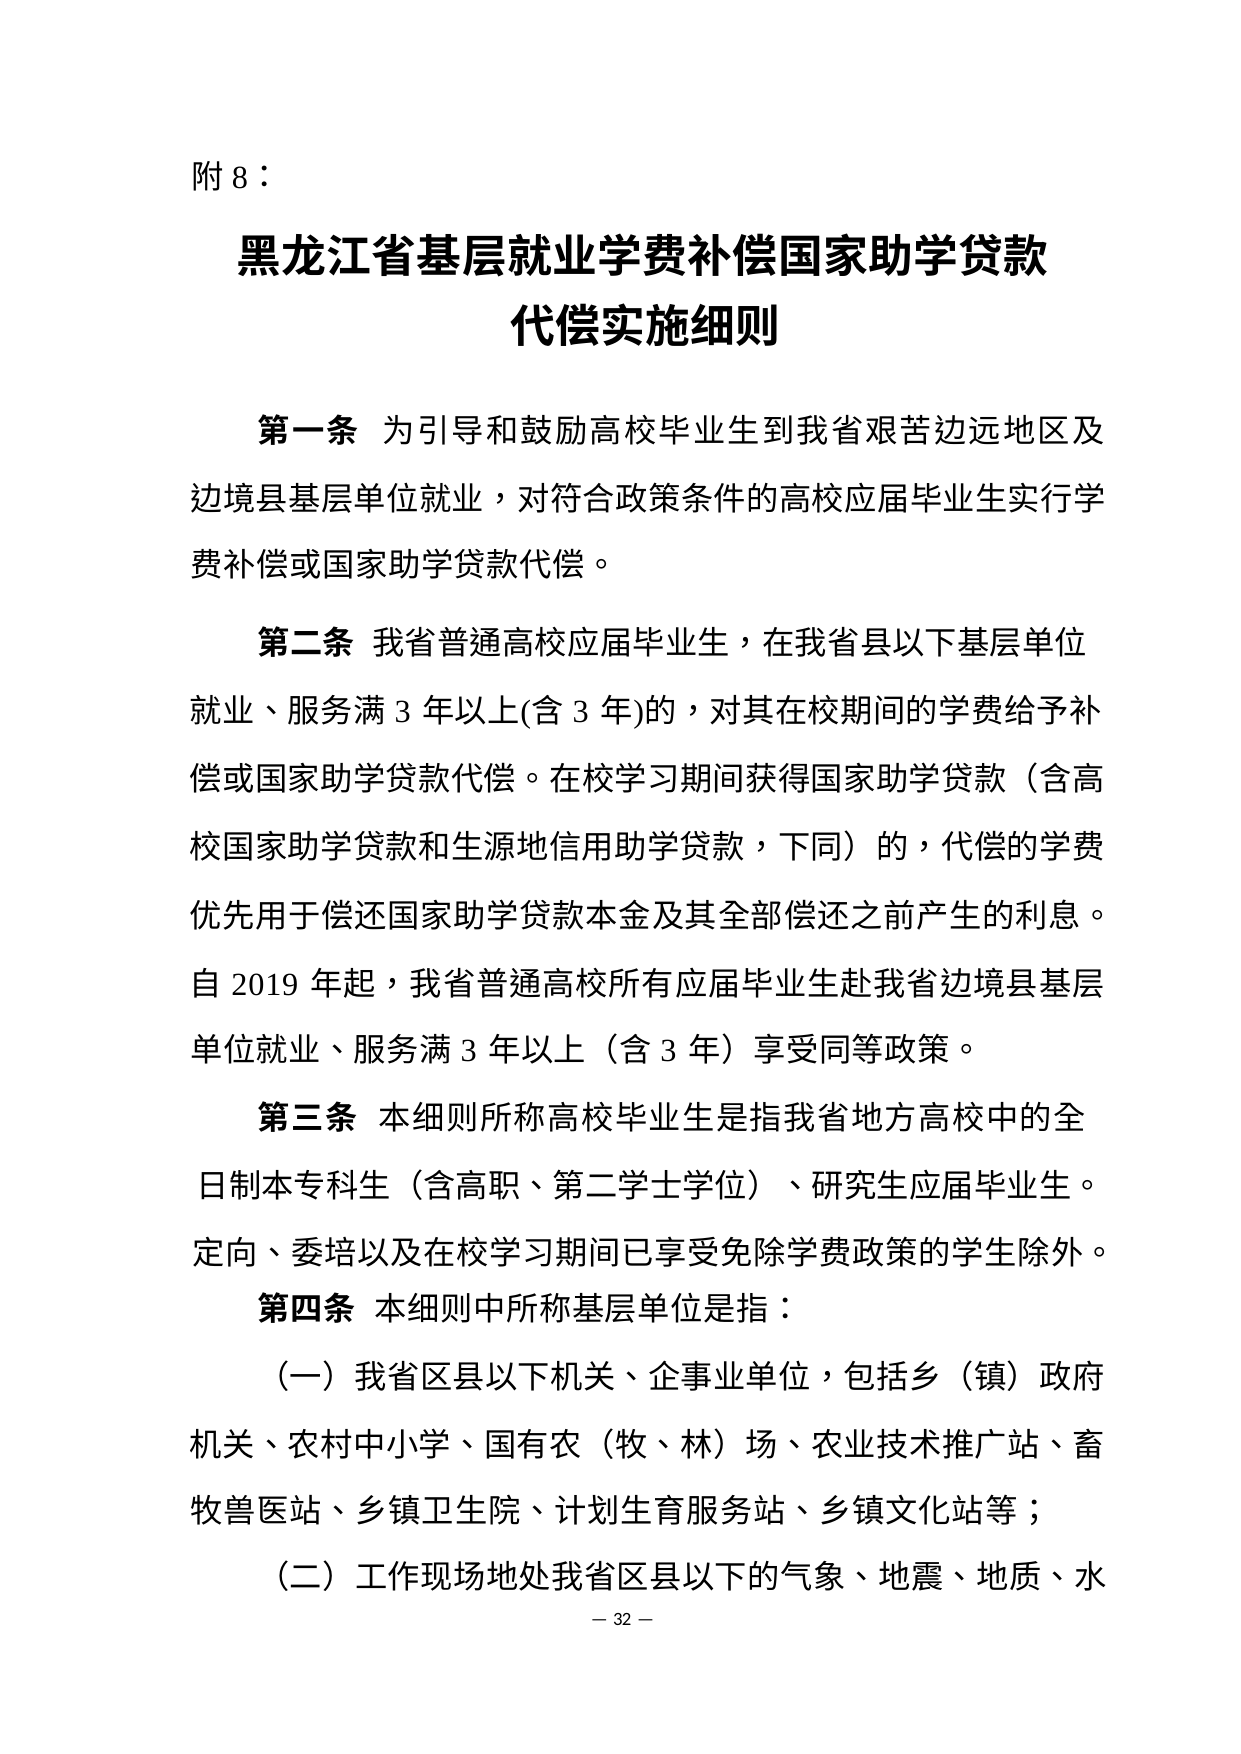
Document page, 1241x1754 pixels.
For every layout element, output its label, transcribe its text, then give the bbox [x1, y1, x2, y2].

text 费补偿或国家助学贷款代偿。 [191, 543, 1116, 584]
text 第二条 我省普通高校应届毕业生，在我省县以下基层单位 就业、服务满 3 年以上(含 3 年)的，对其在校期间的学费给予补 偿或国家助学贷款代偿。在校学习期间获得国家助学贷款（含高 校国家助学贷款和生源地信用助学贷款，下同）的，代偿的学费 优先用于偿还国家助学贷款本金及其全部偿还之前产生的利息。 自 2019 年起，我省普通高校所有应届毕业生赴我省边境县基层 [189, 620, 1116, 1004]
text 定向、委培以及在校学习期间已享受免除学费政策的学生除外。 [186, 1232, 1116, 1273]
text （二）工作现场地处我省区县以下的气象、地震、地质、水 [257, 1555, 1116, 1597]
text （一）我省区县以下机关、企事业单位，包括乡（镇）政府 机关、农村中小学、国有农（牧、林）场、农业技术推广站、畜 [189, 1354, 1106, 1465]
text 单位就业、服务满 3 年以上（含 3 年）享受同等政策。 [190, 1029, 1116, 1070]
text 附 8： [191, 155, 1116, 197]
text 牧兽医站、乡镇卫生院、计划生育服务站、乡镇文化站等； [190, 1489, 1116, 1531]
text 黑龙江省基层就业学费补偿国家助学贷款 代偿实施细则 [236, 224, 1059, 356]
text 第四条 本细则中所称基层单位是指： [258, 1287, 1116, 1328]
text 第一条 为引导和鼓励高校毕业生到我省艰苦边远地区及 边境县基层单位就业，对符合政策条件的高校应届毕业生实行学 [190, 408, 1106, 519]
text 第三条 本细则所称高校毕业生是指我省地方高校中的全 日制本专科生（含高职、第二学士学位）、研究生应届毕业生。 [197, 1095, 1106, 1207]
